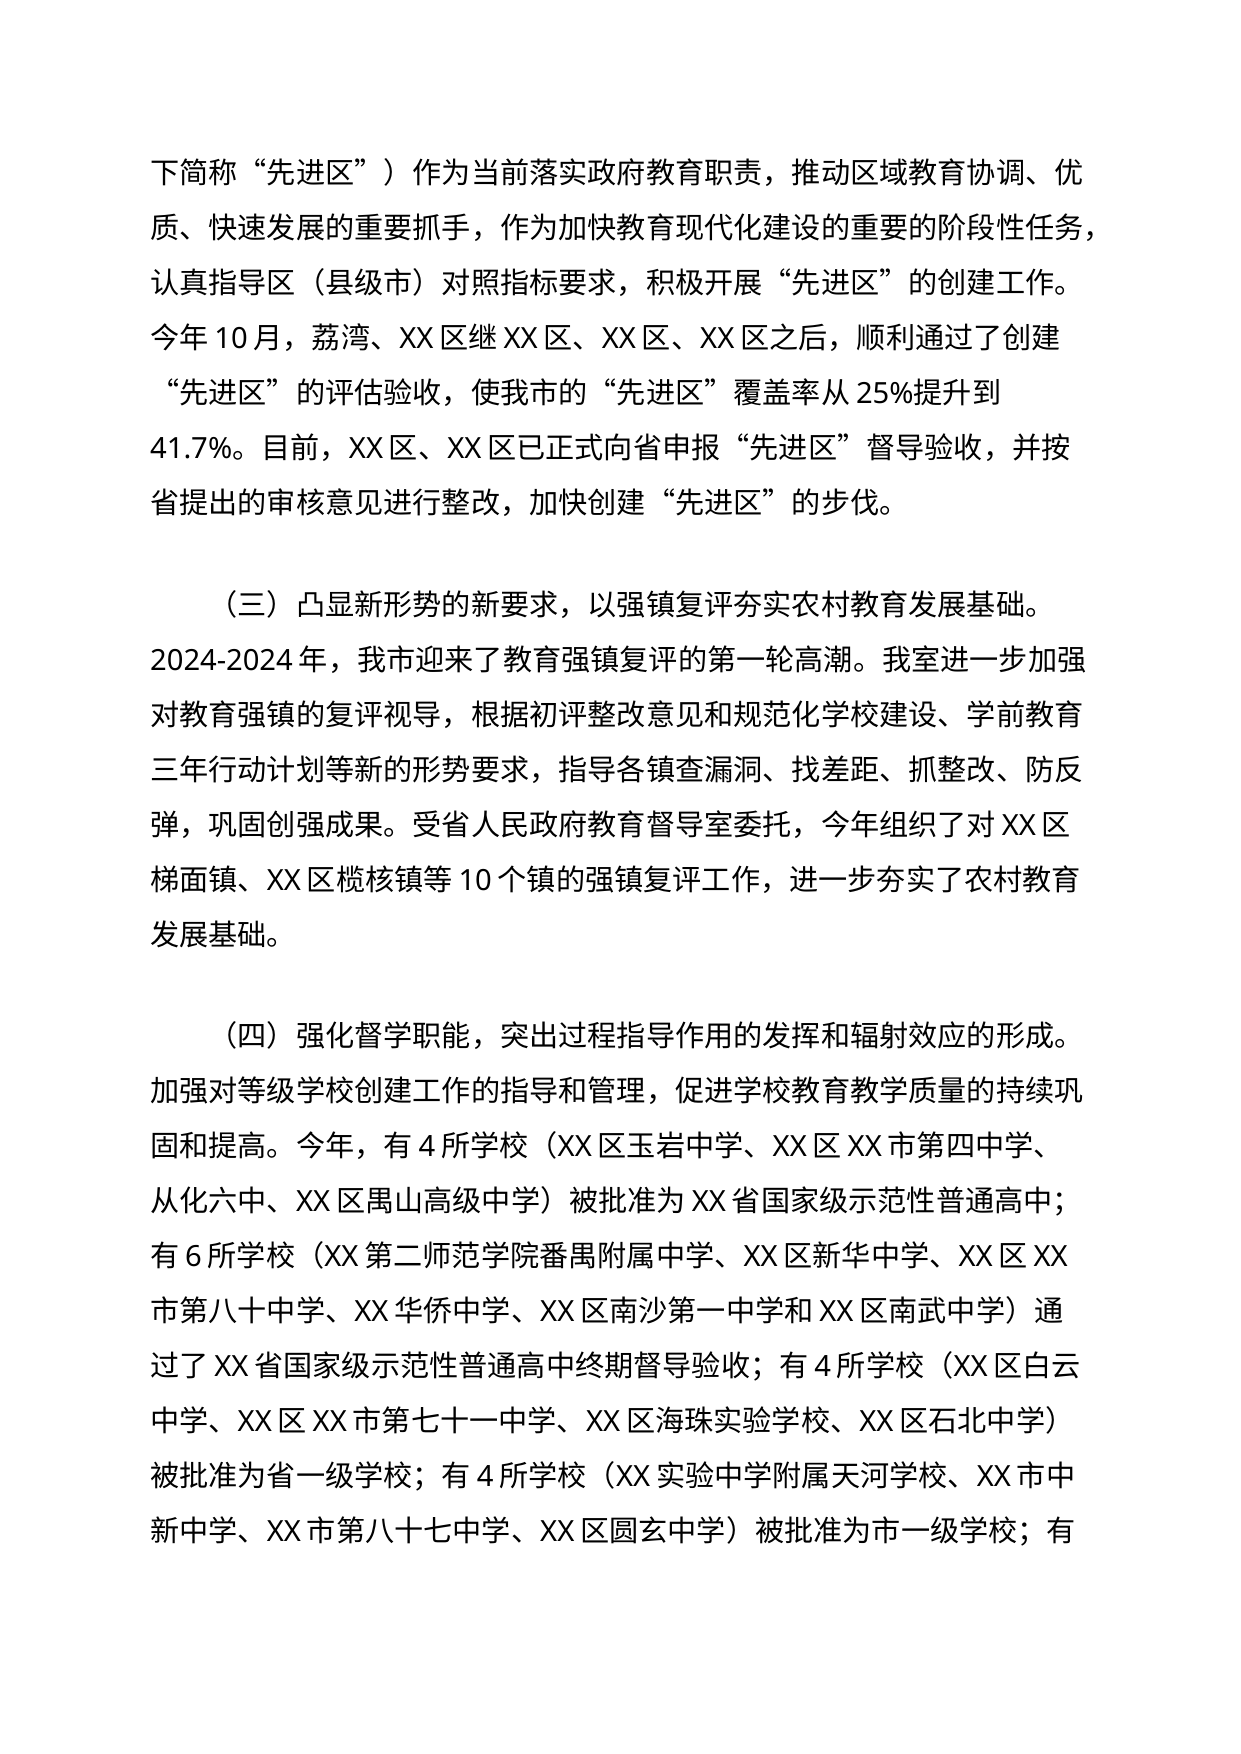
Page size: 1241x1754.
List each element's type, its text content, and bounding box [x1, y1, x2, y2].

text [150, 150, 1090, 522]
text （三）凸显新形势的新要求，以强镇复评夯实农村教育发展基础。2024-2024年，我市迎来了教育强镇复评的第一轮高潮。我室进一步加强对教育强镇的复评视导，根据初评整改意见和规范化学校建设、学前教育三年行动计划等新的形势要求，指导各镇查漏洞、找差距、抓整改、防反弹，巩固创强成果。受省人民政府教育督导室委托，今年组织了对XX区梯面镇、XX区榄核镇等10个镇的强镇复评工作，进一步夯实了农村教育发展基础。 [150, 581, 1090, 953]
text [150, 1013, 1090, 1550]
